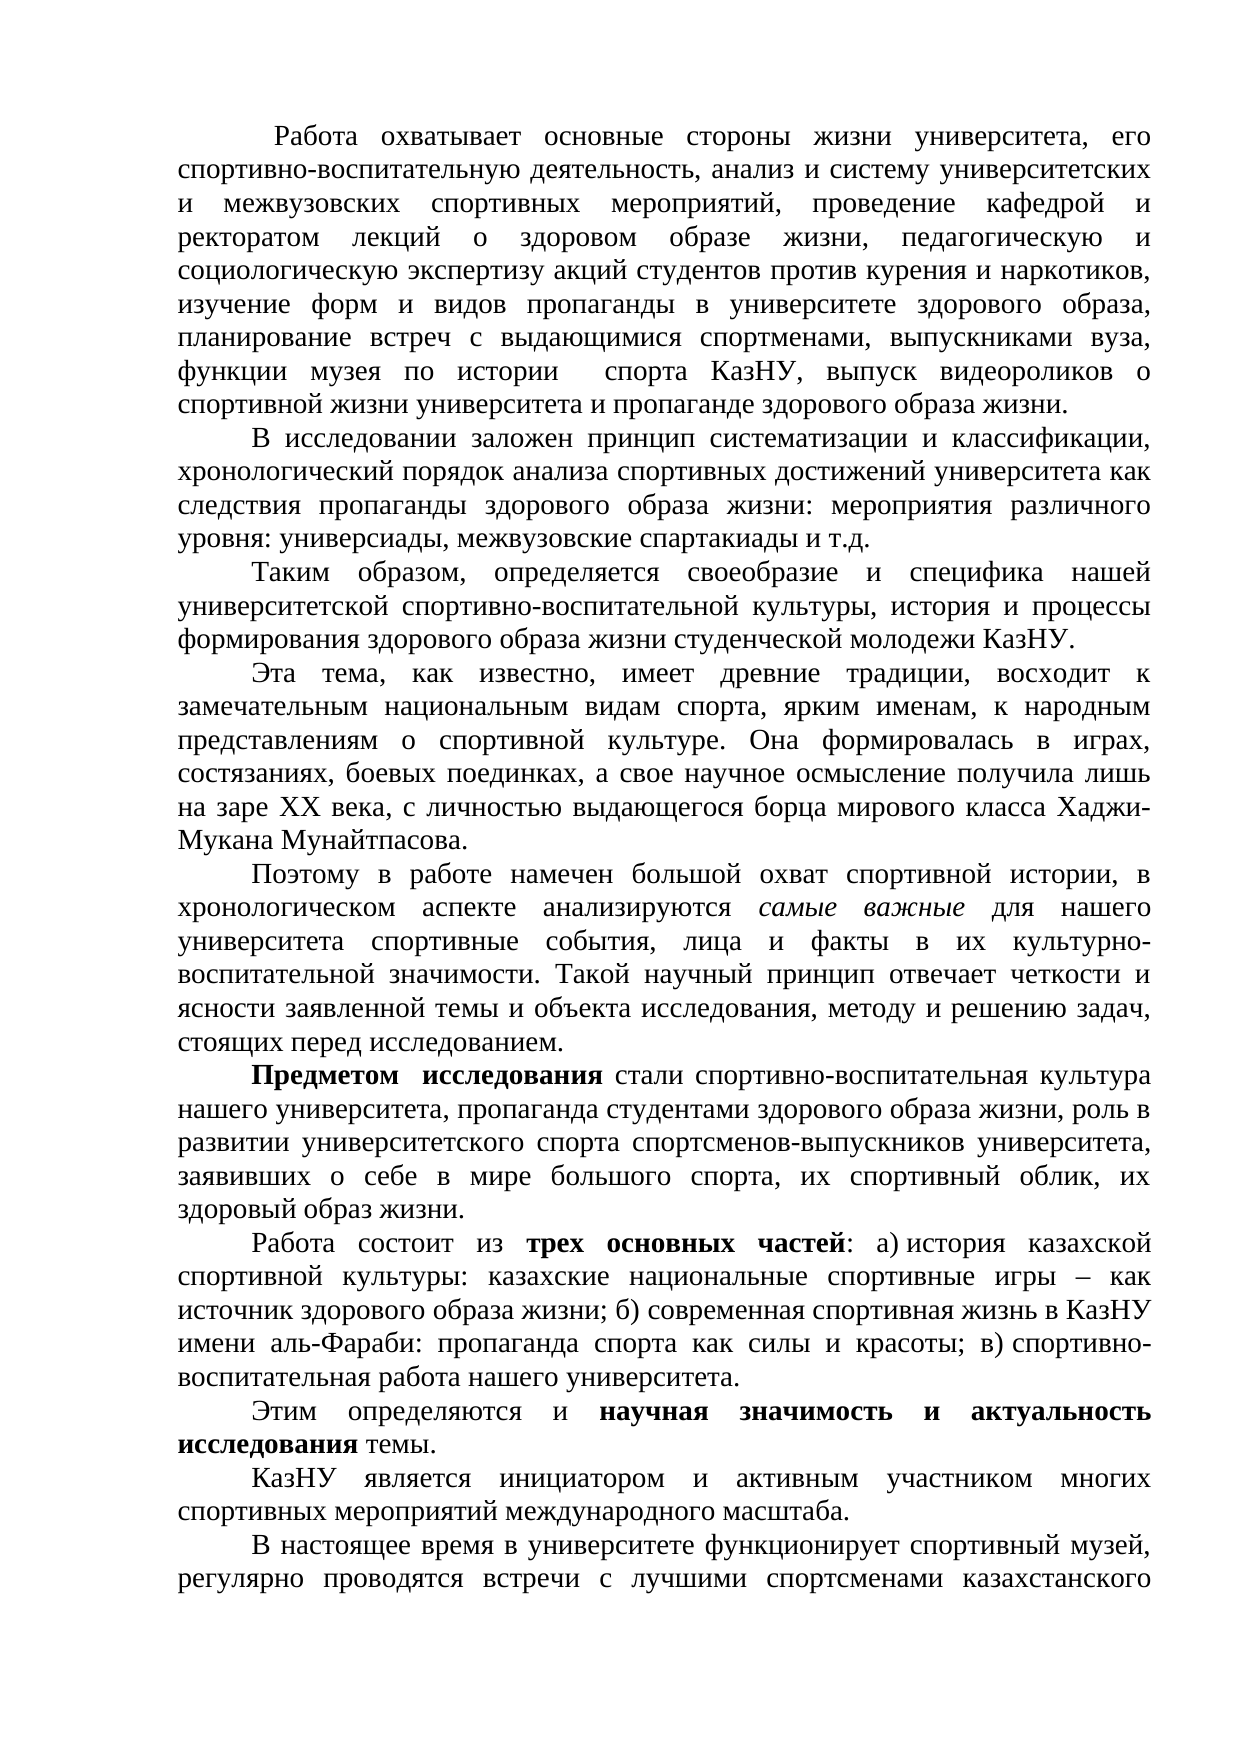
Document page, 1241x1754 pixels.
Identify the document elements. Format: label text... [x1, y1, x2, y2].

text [177, 1527, 1152, 1594]
text В исследовании заложен принцип систематизации и классификации, хронологический порядок анализа спортивных достижений университета как следствия пропаганды здорового образа жизни: мероприятия различного уровня: универсиады, межвузовские спартакиады и т.д. [177, 420, 1152, 554]
text Таким образом, определяется своеобразие и специфика нашей университетской спортивно-воспитательной культуры, история и процессы формирования здорового образа жизни студенческой молодежи КазНУ. [177, 554, 1152, 655]
text КазНУ является инициатором и активным участником многих спортивных мероприятий международного масштаба. [177, 1460, 1152, 1527]
text Эта тема, как известно, имеет древние традиции, восходит к замечательным национальным видам спорта, ярким именам, к народным представлениям о спортивной культуре. Она формировалась в играх, состязаниях, боевых поединках, а свое научное осмысление получила лишь на заре ХХ века, с личностью выдающегося борца мирового класса Хаджи-Мукана Мунайтпасова. [177, 655, 1152, 856]
text Поэтому в работе намечен большой охват спортивной истории, в хронологическом аспекте анализируются самые важные для нашего университета спортивные события, лица и факты в их культурно-воспитательной значимости. Такой научный принцип отвечает четкости и ясности заявленной темы и объекта исследования, методу и решению задач, стоящих перед исследованием. [177, 856, 1152, 1057]
text Работа охватывает основные стороны жизни университета, его спортивно-воспитательную деятельность, анализ и систему университетских и межвузовских спортивных мероприятий, проведение кафедрой и ректоратом лекций о здоровом образе жизни, педагогическую и социологическую экспертизу акций студентов против курения и наркотиков, изучение форм и видов пропаганды в университете здорового образа, планирование встреч с выдающимися спортменами, выпускниками вуза, функции музея по истории спорта КазНУ, выпуск видеороликов о спортивной жизни университета и пропаганде здорового образа жизни. [177, 118, 1152, 420]
text Работа состоит из трех основных частей: а) история казахской спортивной культуры: казахские национальные спортивные игры – как источник здорового образа жизни; б) современная спортивная жизнь в КазНУ имени аль-Фараби: пропаганда спорта как силы и красоты; в) спортивно-воспитательная работа нашего университета. [177, 1225, 1152, 1393]
text Этим определяются и научная значимость и актуальность исследования темы. [177, 1393, 1152, 1460]
text Предметом исследования стали спортивно-воспитательная культура нашего университета, пропаганда студентами здорового образа жизни, роль в развитии университетского спорта спортсменов-выпускников университета, заявивших о себе в мире большого спорта, их спортивный облик, их здоровый образ жизни. [177, 1057, 1152, 1225]
